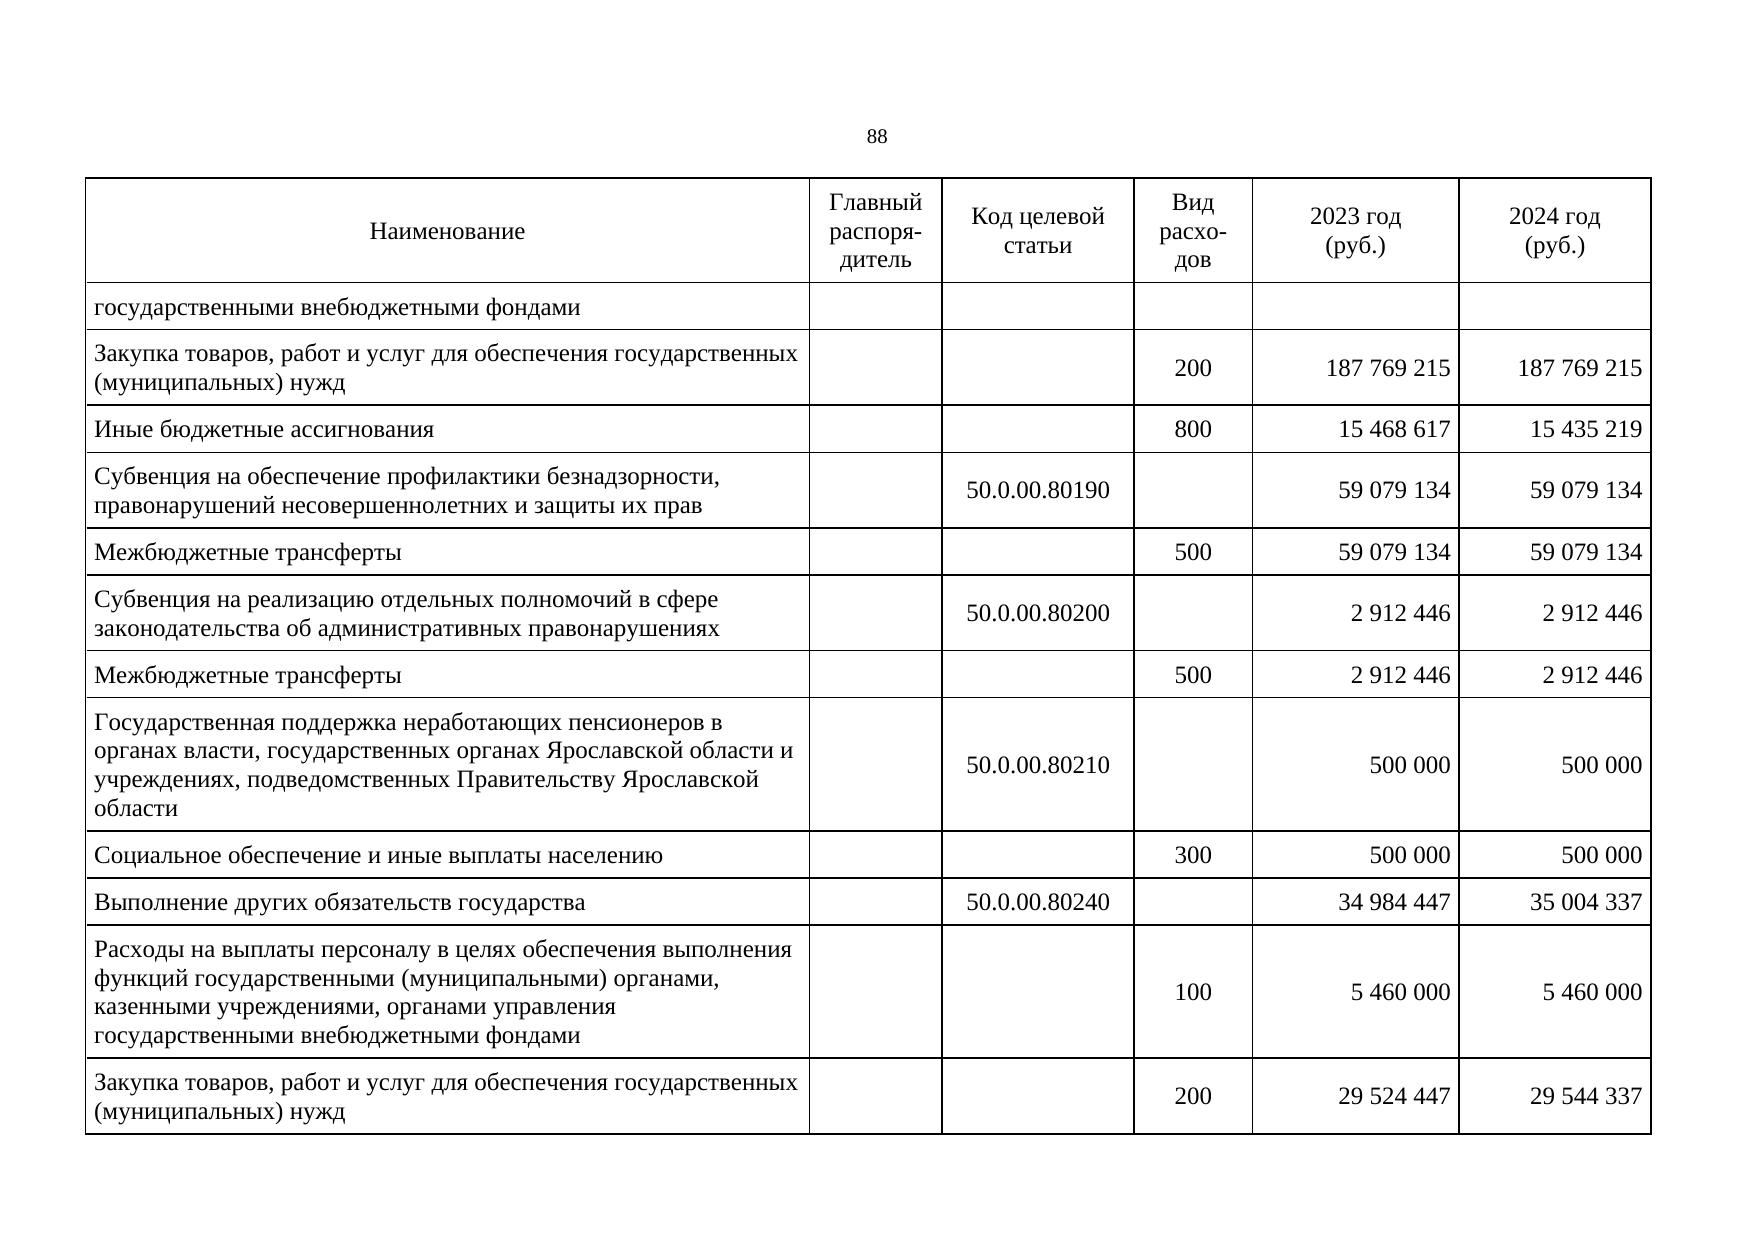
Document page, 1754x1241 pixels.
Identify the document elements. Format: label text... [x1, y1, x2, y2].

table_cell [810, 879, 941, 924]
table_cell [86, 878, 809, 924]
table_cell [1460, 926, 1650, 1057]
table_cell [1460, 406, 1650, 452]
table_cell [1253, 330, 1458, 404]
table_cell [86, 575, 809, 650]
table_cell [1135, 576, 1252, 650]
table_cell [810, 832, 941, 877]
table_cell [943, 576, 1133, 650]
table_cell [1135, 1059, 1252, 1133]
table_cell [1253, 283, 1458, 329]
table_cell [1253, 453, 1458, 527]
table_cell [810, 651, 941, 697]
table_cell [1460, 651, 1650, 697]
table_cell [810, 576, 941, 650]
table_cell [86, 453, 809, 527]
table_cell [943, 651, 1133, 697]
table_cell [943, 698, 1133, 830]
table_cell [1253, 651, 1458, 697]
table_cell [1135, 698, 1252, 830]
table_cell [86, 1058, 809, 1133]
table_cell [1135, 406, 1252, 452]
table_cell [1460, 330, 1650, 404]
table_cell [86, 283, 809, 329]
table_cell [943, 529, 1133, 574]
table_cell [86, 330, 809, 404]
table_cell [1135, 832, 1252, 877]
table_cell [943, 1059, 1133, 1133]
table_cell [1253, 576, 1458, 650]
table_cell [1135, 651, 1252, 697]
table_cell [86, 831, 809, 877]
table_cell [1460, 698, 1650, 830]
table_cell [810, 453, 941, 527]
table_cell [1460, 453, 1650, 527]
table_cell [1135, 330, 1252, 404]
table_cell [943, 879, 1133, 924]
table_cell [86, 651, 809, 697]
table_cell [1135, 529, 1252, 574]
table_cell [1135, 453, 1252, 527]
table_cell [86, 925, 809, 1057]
table_header Наименование [86, 179, 809, 282]
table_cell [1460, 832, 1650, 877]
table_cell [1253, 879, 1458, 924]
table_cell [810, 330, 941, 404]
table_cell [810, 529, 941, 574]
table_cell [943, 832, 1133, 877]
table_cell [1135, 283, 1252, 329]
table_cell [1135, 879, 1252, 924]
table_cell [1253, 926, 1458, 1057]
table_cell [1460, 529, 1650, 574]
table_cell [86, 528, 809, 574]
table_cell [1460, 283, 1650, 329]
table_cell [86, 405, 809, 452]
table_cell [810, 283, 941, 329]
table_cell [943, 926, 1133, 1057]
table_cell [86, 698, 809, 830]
table_header 2024 год (руб.) [1460, 179, 1650, 282]
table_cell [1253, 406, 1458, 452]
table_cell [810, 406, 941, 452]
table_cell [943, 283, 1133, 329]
table_header Код целевой статьи [943, 179, 1133, 282]
table_header 2023 год (руб.) [1253, 179, 1458, 282]
table_header Вид расхо- дов [1135, 179, 1252, 282]
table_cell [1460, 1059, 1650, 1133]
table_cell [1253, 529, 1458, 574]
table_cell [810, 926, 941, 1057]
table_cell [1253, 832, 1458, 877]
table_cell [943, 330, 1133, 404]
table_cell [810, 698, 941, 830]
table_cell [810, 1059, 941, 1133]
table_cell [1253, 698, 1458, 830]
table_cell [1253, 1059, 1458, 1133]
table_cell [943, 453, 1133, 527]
table_header Главный распоря-дитель [810, 179, 941, 282]
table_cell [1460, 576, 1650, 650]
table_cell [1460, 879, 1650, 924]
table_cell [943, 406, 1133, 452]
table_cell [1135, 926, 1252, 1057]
